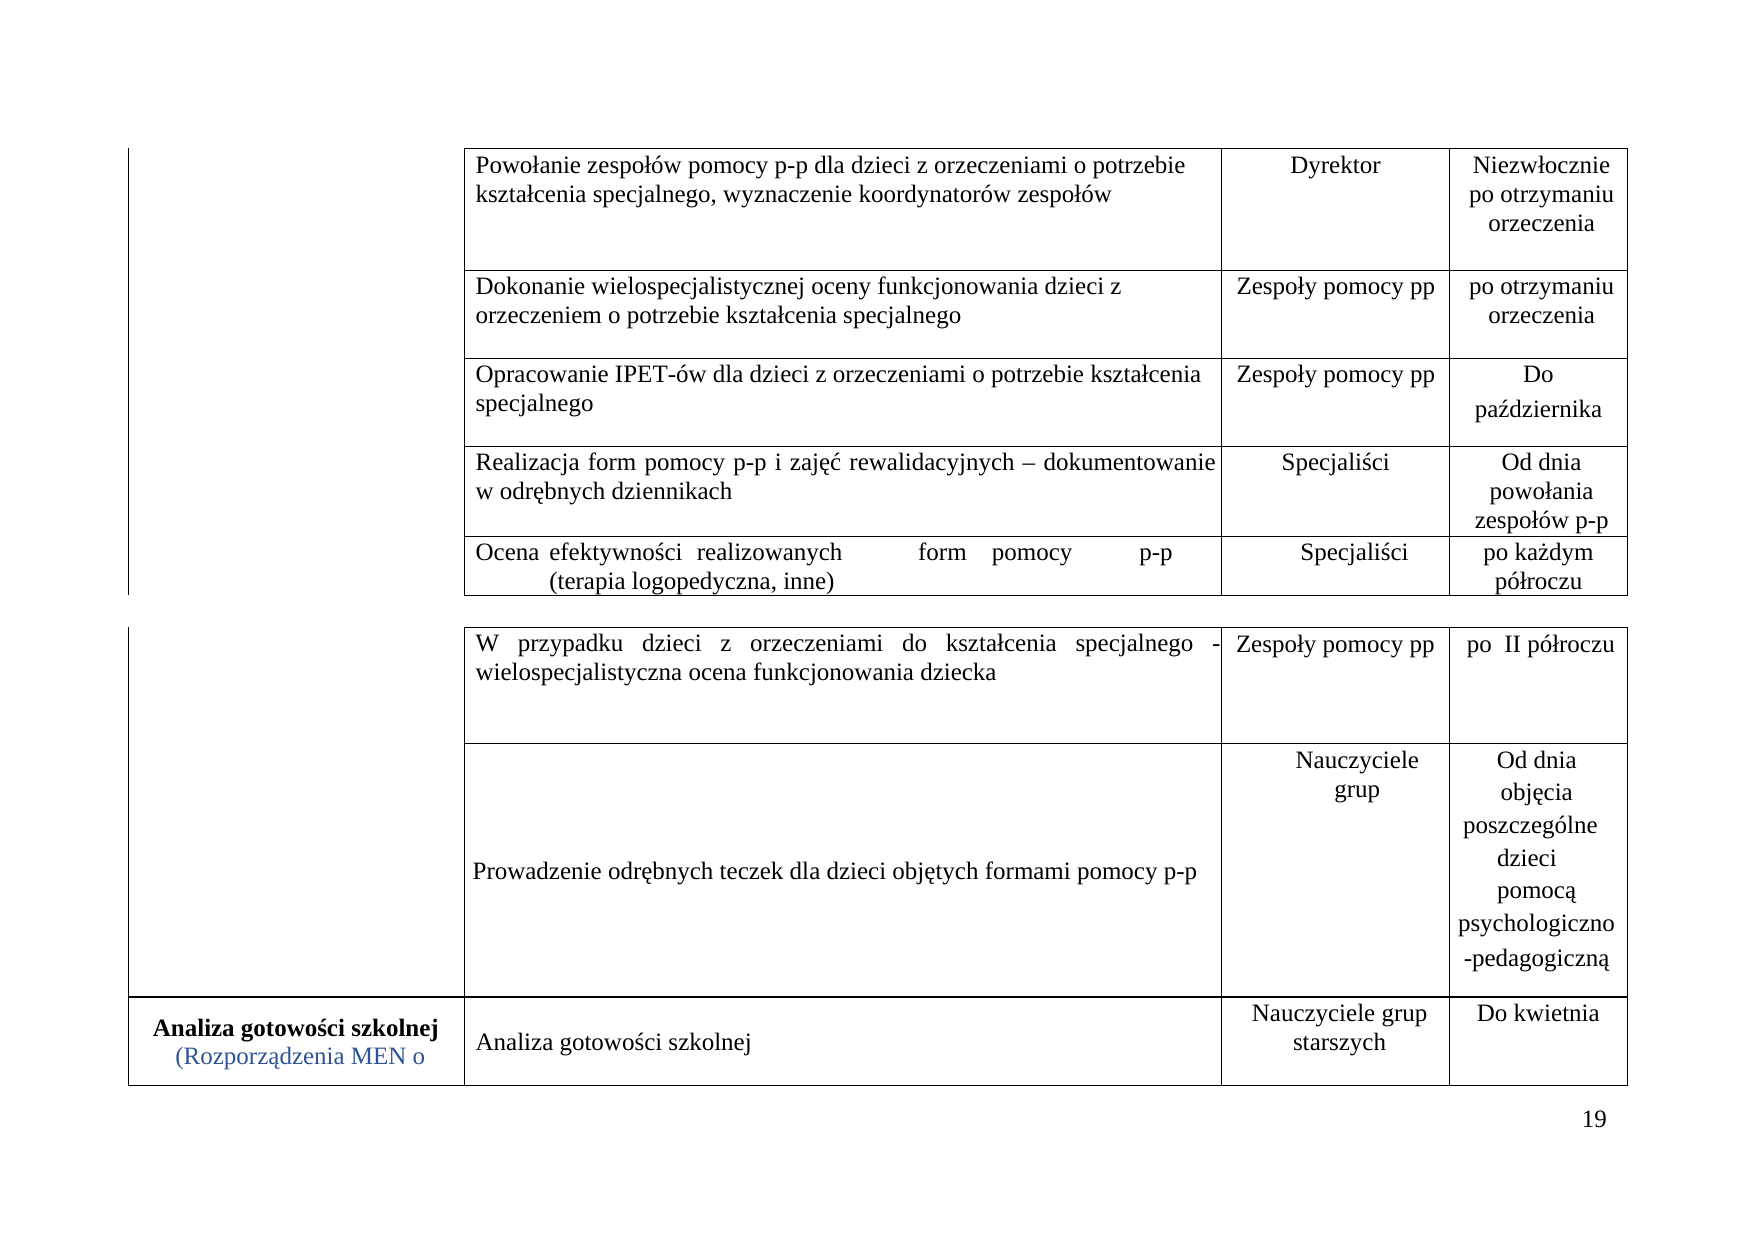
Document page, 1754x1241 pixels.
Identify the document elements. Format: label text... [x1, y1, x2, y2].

table_cell Analiza gotowości szkolnej [465, 998, 1221, 1084]
table_cell Realizacja form pomocy p-p i zajęć rewalidacyjnych – dokumentowanie w odrębnych dziennikach [465, 447, 1221, 536]
table_cell Dokonanie wielospecjalistycznej oceny funkcjonowania dzieci z orzeczeniem o potrzebie kształcenia specjalnego [465, 271, 1221, 358]
table_cell Nauczyciele grup [1222, 744, 1449, 996]
table_header Zespoły pomocy pp [1222, 628, 1449, 743]
table_cell Opracowanie IPET-ów dla dzieci z orzeczeniami o potrzebie kształcenia specjalnego [465, 359, 1221, 446]
table_cell Dyrektor [1222, 149, 1449, 269]
table_cell po otrzymaniu orzeczenia [1450, 271, 1627, 358]
table_header W przypadku dzieci z orzeczeniami do kształcenia specjalnego - wielospecjalistyczna ocena funkcjonowania dziecka [465, 628, 1221, 743]
table_cell Od dnia objęcia poszczególne dzieci pomocą psychologiczno -pedagogiczną [1450, 744, 1627, 996]
table_cell Od dnia powołania zespołów p-p [1450, 447, 1627, 536]
table_cell Zespoły pomocy pp [1222, 271, 1449, 358]
table_cell Do października [1450, 359, 1627, 446]
table_cell Powołanie zespołów pomocy p-p dla dzieci z orzeczeniami o potrzebie kształcenia specjalnego, wyznaczenie koordynatorów zespołów [465, 149, 1221, 269]
table_cell Prowadzenie odrębnych teczek dla dzieci objętych formami pomocy p-p [465, 744, 1221, 996]
table_cell Specjaliści [1222, 537, 1449, 595]
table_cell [1222, 998, 1449, 1084]
table_cell Ocena efektywności realizowanych form pomocy p-p (terapia logopedyczna, inne) [465, 537, 1221, 595]
table_cell Zespoły pomocy pp [1222, 359, 1449, 446]
table_cell Specjaliści [1222, 447, 1449, 536]
table_header [129, 627, 464, 996]
table_header po II półroczu [1450, 628, 1627, 743]
table_cell Do kwietnia [1450, 998, 1627, 1084]
table_cell Niezwłocznie po otrzymaniu orzeczenia [1450, 149, 1627, 269]
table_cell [129, 998, 464, 1084]
table_cell po każdym półroczu [1450, 537, 1627, 595]
